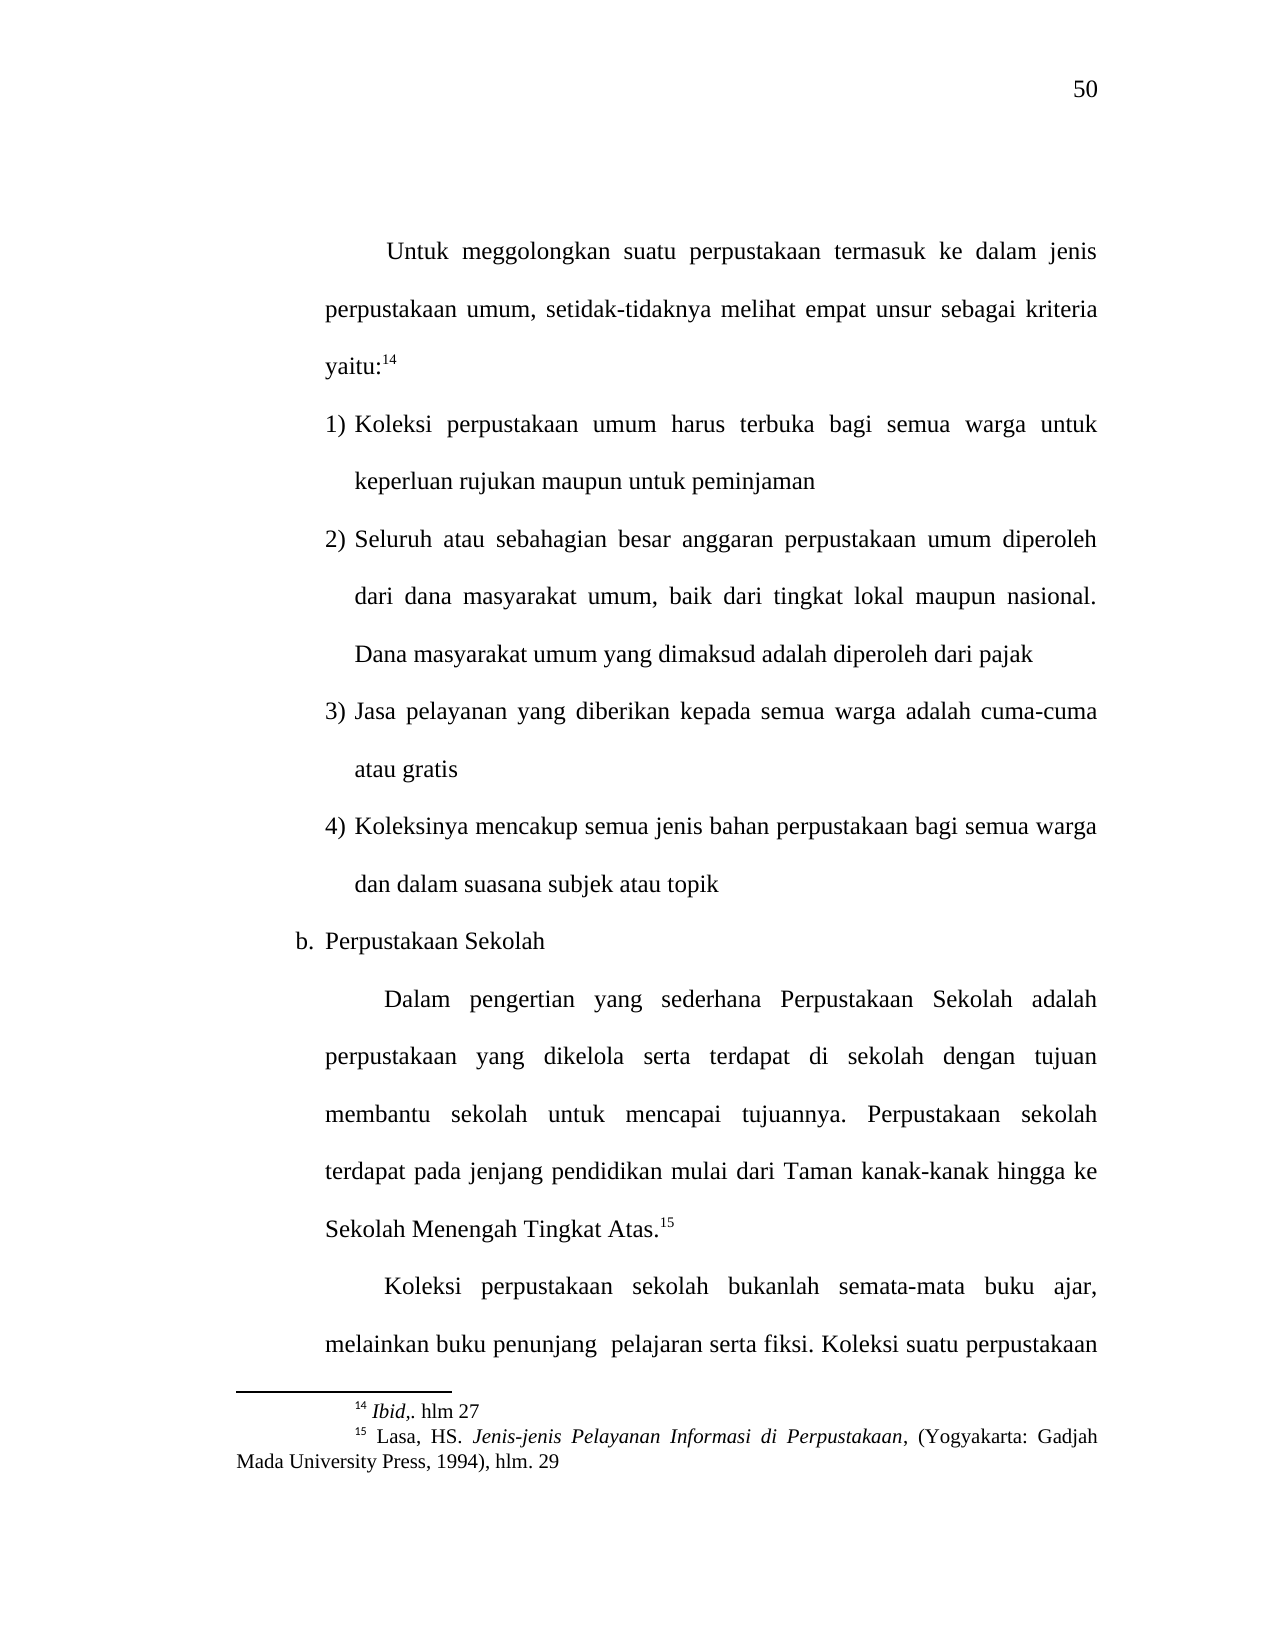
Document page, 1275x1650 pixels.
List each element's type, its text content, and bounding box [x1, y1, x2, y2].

list Koleksi perpustakaan umum harus terbuka bagi semua warga untuk keperluan rujukan maupun untuk peminjaman [325, 409, 1098, 495]
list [325, 1271, 1098, 1357]
list Untuk meggolongkan suatu perpustakaan termasuk ke dalam jenis perpustakaan umum, setidak-tidaknya melihat empat unsur sebagai kriteria yaitu: [325, 236, 1098, 380]
list Perpustakaan Sekolah [295, 926, 1098, 955]
list Seluruh atau sebahagian besar anggaran perpustakaan umum diperoleh dari dana masyarakat umum, baik dari tingkat lokal maupun nasional. Dana masyarakat umum yang dimaksud adalah diperoleh dari pajak [325, 524, 1098, 667]
list Koleksinya mencakup semua jenis bahan perpustakaan bagi semua warga dan dalam suasana subjek atau topik [325, 811, 1098, 897]
list Dalam pengertian yang sederhana Perpustakaan Sekolah adalah perpustakaan yang dikelola serta terdapat di sekolah dengan tujuan membantu sekolah untuk mencapai tujuannya. Perpustakaan sekolah terdapat pada jenjang pendidikan mulai dari Taman kanak-kanak hingga ke Sekolah Menengah Tingkat Atas. [325, 984, 1098, 1242]
list Jasa pelayanan yang diberikan kepada semua warga adalah cuma-cuma atau gratis [325, 696, 1098, 782]
